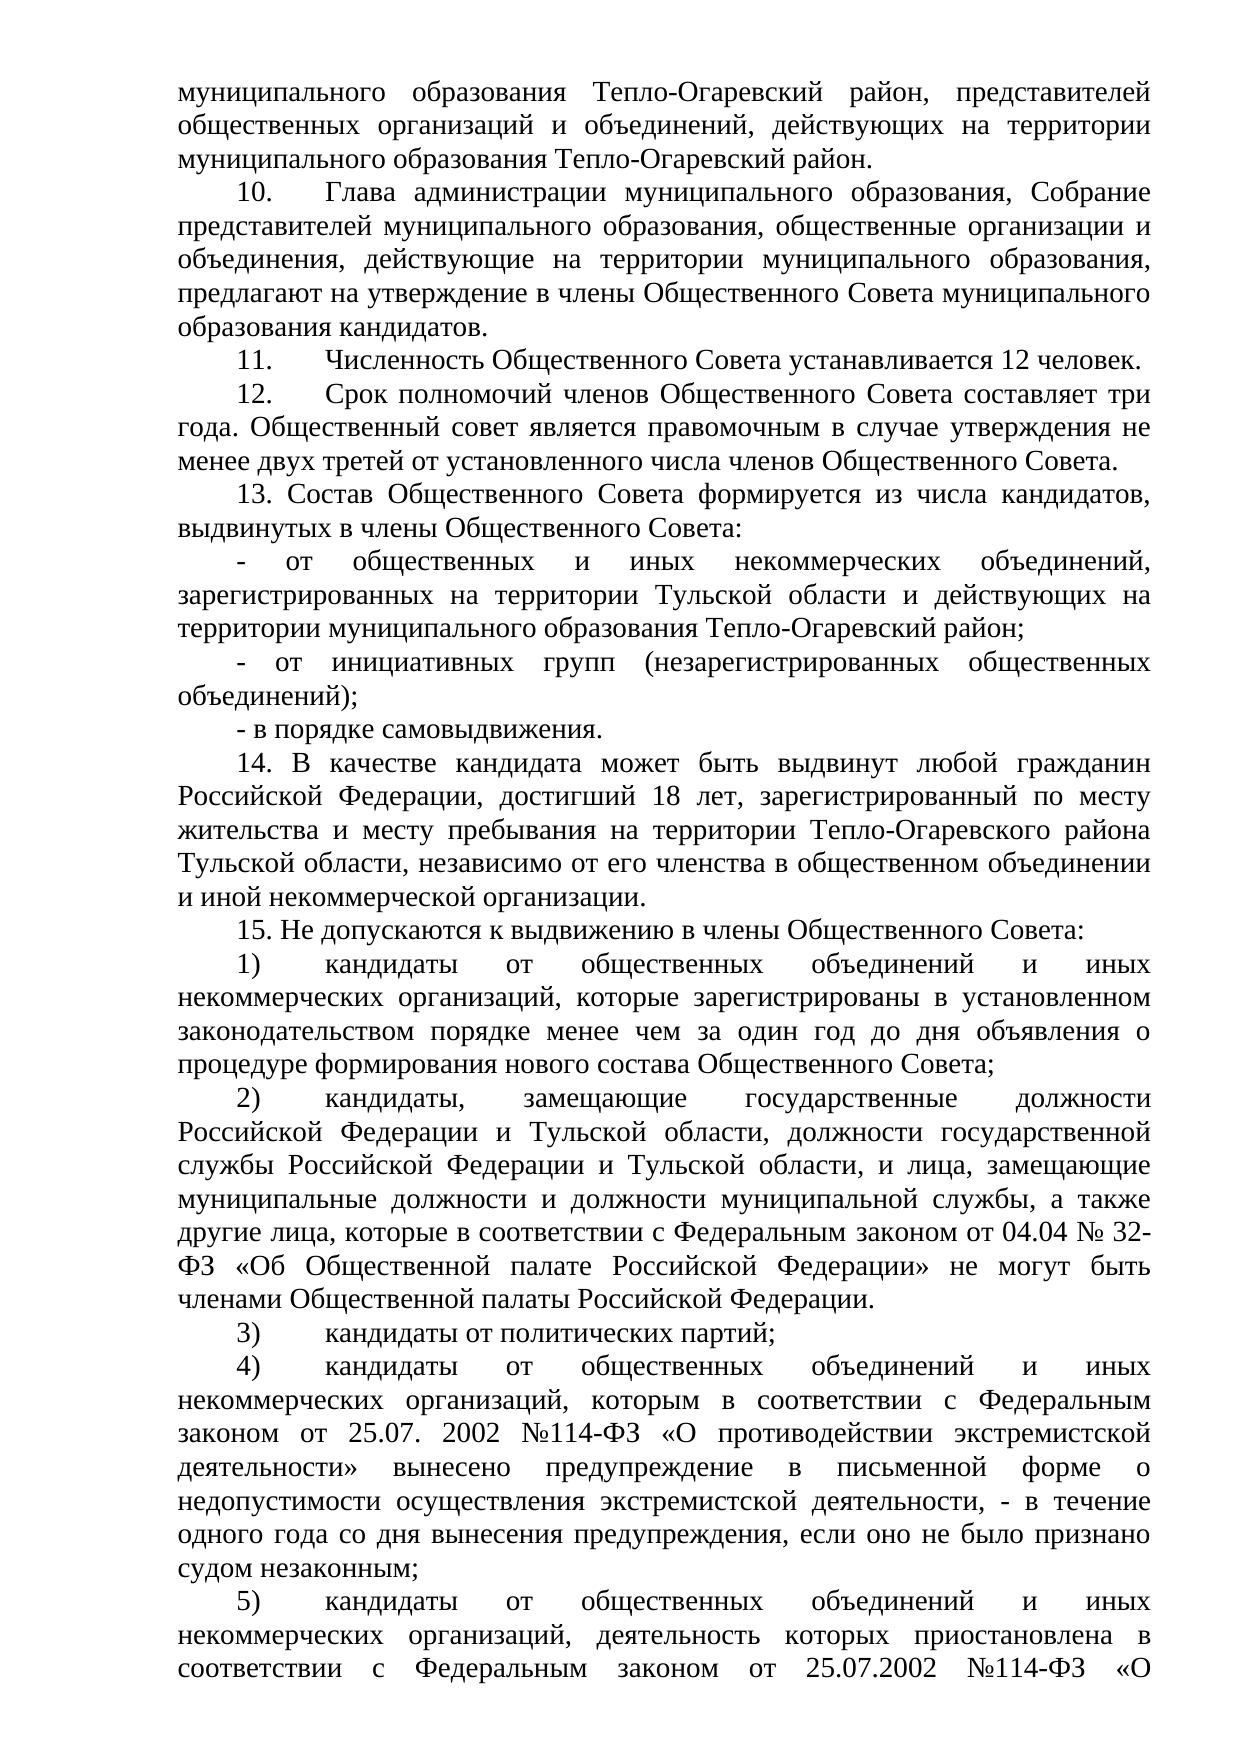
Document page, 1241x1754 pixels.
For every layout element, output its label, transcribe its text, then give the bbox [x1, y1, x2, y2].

list кандидаты, замещающие государственные должности Российской Федерации и Тульской области, должности государственной службы Российской Федерации и Тульской области, и лица, замещающие муниципальные должности и должности муниципальной службы, а также другие лица, которые в соответствии с Федеральным законом от 04.04 № 32-ФЗ «Об Общественной палате Российской Федерации» не могут быть членами Общественной палаты Российской Федерации. [177, 1080, 1152, 1315]
text - в порядке самовыдвижения. [177, 711, 1152, 745]
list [177, 74, 1152, 174]
text 13. Состав Общественного Совета формируется из числа кандидатов, выдвинутых в члены Общественного Совета: [177, 476, 1152, 543]
text 14. В качестве кандидата может быть выдвинут любой гражданин Российской Федерации, достигший 18 лет, зарегистрированный по месту жительства и месту пребывания на территории Тепло-Огаревского района Тульской области, независимо от его членства в общественном объединении и иной некоммерческой организации. [177, 745, 1152, 912]
list Глава администрации муниципального образования, Собрание представителей муниципального образования, общественные организации и объединения, действующие на территории муниципального образования, предлагают на утверждение в члены Общественного Совета муниципального образования кандидатов. [177, 174, 1152, 342]
list кандидаты от политических партий; [177, 1315, 1152, 1348]
list кандидаты от общественных объединений и иных некоммерческих организаций, которые зарегистрированы в установленном законодательством порядке менее чем за один год до дня объявления о процедуре формирования нового состава Общественного Совета; [177, 946, 1152, 1080]
list кандидаты от общественных объединений и иных некоммерческих организаций, которым в соответствии с Федеральным законом от 25.07. 2002 №114-ФЗ «О противодействии экстремистской деятельности» вынесено предупреждение в письменной форме о недопустимости осуществления экстремистской деятельности, - в течение одного года со дня вынесения предупреждения, если оно не было признано судом незаконным; [177, 1348, 1152, 1583]
list Срок полномочий членов Общественного Совета составляет три года. Общественный совет является правомочным в случае утверждения не менее двух третей от установленного числа членов Общественного Совета. [177, 376, 1152, 476]
text - от инициативных групп (незарегистрированных общественных объединений); [177, 644, 1152, 711]
text - от общественных и иных некоммерческих объединений, зарегистрированных на территории Тульской области и действующих на территории муниципального образования Тепло-Огаревский район; [177, 543, 1152, 644]
text 15. Не допускаются к выдвижению в члены Общественного Совета: [177, 912, 1152, 946]
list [177, 1583, 1152, 1684]
list Численность Общественного Совета устанавливается 12 человек. [177, 342, 1152, 376]
